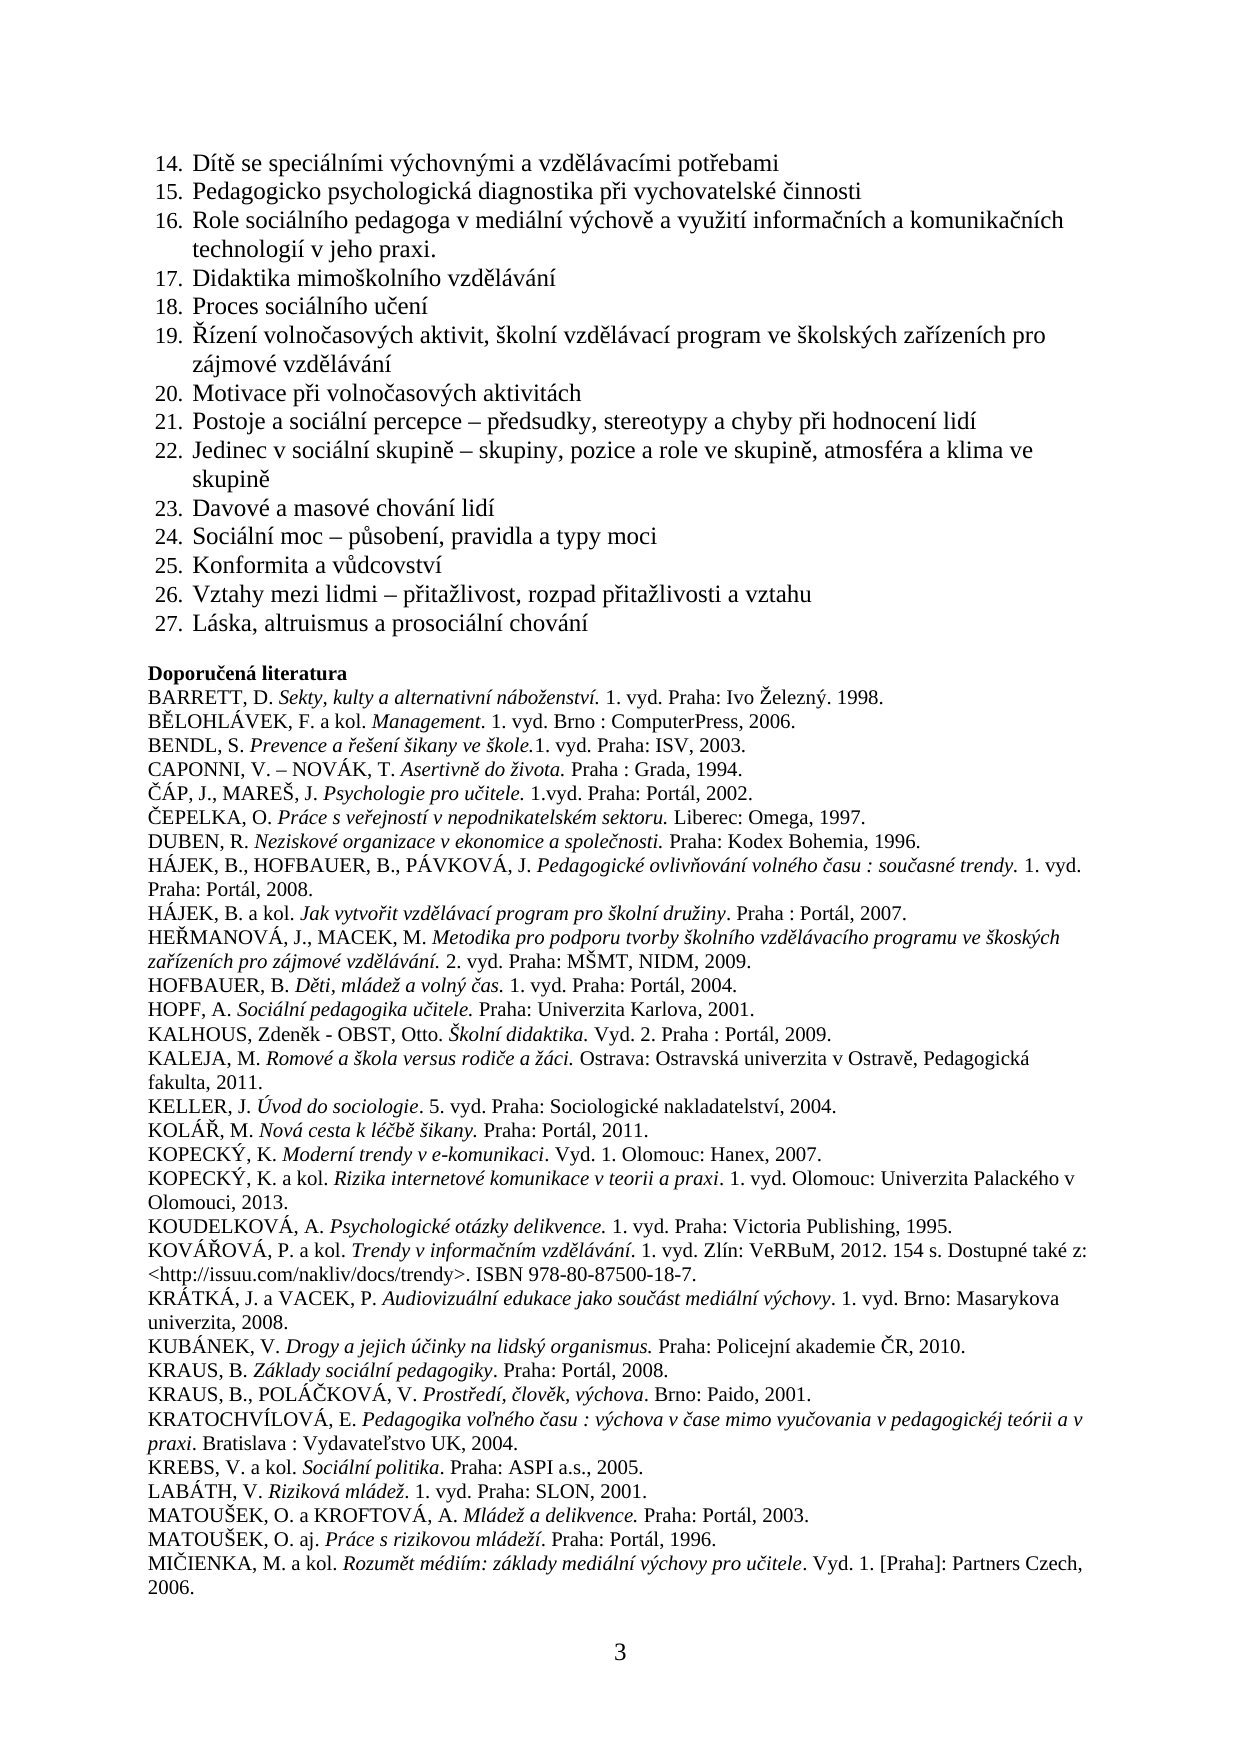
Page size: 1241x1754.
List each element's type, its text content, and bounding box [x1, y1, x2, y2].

list Davové a masové chování lidí [154, 493, 1092, 521]
text Kopecký, K. a kol. Rizika internetové komunikace v teorii a praxi. 1. vyd. Olomouc: Univerzita Palackého v Olomouci, 2013. [148, 1166, 1092, 1214]
text Kovářová, P. a kol. Trendy v informačním vzdělávání. 1. vyd. Zlín: VeRBuM, 2012. 154 s. Dostupné také z: <http://issuu.com/nakliv/docs/trendy>. ISBN 978-80-87500-18-7. [148, 1238, 1092, 1286]
text ČÁP, J., MAREŠ, J. Psychologie pro učitele. 1.vyd. Praha: Portál, 2002. [148, 781, 1092, 805]
text KRAUS, B., POLÁČKOVÁ, V. Prostředí, člověk, výchova. Brno: Paido, 2001. [148, 1382, 1092, 1406]
text HOFBAUER, B. Děti, mládež a volný čas. 1. vyd. Praha: Portál, 2004. [148, 973, 1092, 997]
text KUBÁNEK, V. Drogy a jejich účinky na lidský organismus. Praha: Policejní akademie ČR, 2010. [148, 1334, 1092, 1358]
list Didaktika mimoškolního vzdělávání [154, 263, 1092, 291]
list Pedagogicko psychologická diagnostika při vychovatelské činnosti [154, 176, 1092, 205]
list Dítě se speciálními výchovnými a vzdělávacími potřebami [154, 148, 1092, 176]
list Láska, altruismus a prosociální chování [154, 608, 1092, 636]
text KOUDELKOVÁ, A. Psychologické otázky delikvence. 1. vyd. Praha: Victoria Publishing, 1995. [148, 1214, 1092, 1238]
text MATOUŠEK, O. a KROFTOVÁ, A. Mládež a delikvence. Praha: Portál, 2003. [148, 1503, 1092, 1527]
text praxi. Bratislava : Vydavateľstvo UK, 2004. [148, 1431, 1092, 1454]
list Sociální moc – působení, pravidla a typy moci [154, 521, 1092, 550]
text HEŘMANOVÁ, J., MACEK, M. Metodika pro podporu tvorby školního vzdělávacího programu ve škoských [148, 925, 1092, 949]
text LABÁTH, V. Riziková mládež. 1. vyd. Praha: SLON, 2001. [148, 1479, 1092, 1503]
text CAPONNI, V. – NOVÁK, T. Asertivně do života. Praha : Grada, 1994. [148, 757, 1092, 781]
text zařízeních pro zájmové vzdělávání. 2. vyd. Praha: MŠMT, NIDM, 2009. [148, 949, 1092, 973]
list Role sociálního pedagoga v mediální výchově a využití informačních a komunikačních technologií v jeho praxi. [154, 205, 1092, 263]
text HÁJEK, B., HOFBAUER, B., PÁVKOVÁ, J. Pedagogické ovlivňování volného času : současné trendy. 1. vyd. [148, 853, 1092, 877]
text DUBEN, R. Neziskové organizace v ekonomice a společnosti. Praha: Kodex Bohemia, 1996. [148, 829, 1092, 853]
list Postoje a sociální percepce – předsudky, stereotypy a chyby při hodnocení lidí [154, 406, 1092, 435]
text KRATOCHVÍLOVÁ, E. Pedagogika voľného času : výchova v čase mimo vyučovania v pedagogickéj teórii a v [148, 1406, 1092, 1431]
text KALEJA, M. Romové a škola versus rodiče a žáci. Ostrava: Ostravská univerzita v Ostravě, Pedagogická fakulta, 2011. [148, 1046, 1092, 1094]
list Konformita a vůdcovství [154, 550, 1092, 579]
text BENDL, S. Prevence a řešení šikany ve škole.1. vyd. Praha: ISV, 2003. [148, 733, 1092, 757]
list Proces sociálního učení [154, 291, 1092, 320]
text MATOUŠEK, O. aj. Práce s rizikovou mládeží. Praha: Portál, 1996. [148, 1527, 1092, 1551]
text Praha: Portál, 2008. [148, 877, 1092, 901]
text KREBS, V. a kol. Sociální politika. Praha: ASPI a.s., 2005. [148, 1454, 1092, 1479]
list Řízení volnočasových aktivit, školní vzdělávací program ve školských zařízeních pro zájmové vzdělávání [154, 320, 1092, 378]
text BARRETT, D. Sekty, kulty a alternativní náboženství. 1. vyd. Praha: Ivo Železný. 1998. [148, 684, 1092, 709]
text KRAUS, B. Základy sociální pedagogiky. Praha: Portál, 2008. [148, 1358, 1092, 1382]
text KOLÁŘ, M. Nová cesta k léčbě šikany. Praha: Portál, 2011. [148, 1118, 1092, 1142]
text Krátká, J. a Vacek, P. Audiovizuální edukace jako součást mediální výchovy. 1. vyd. Brno: Masarykova univerzita, 2008. [148, 1286, 1092, 1334]
text HOPF, A. Sociální pedagogika učitele. Praha: Univerzita Karlova, 2001. [148, 997, 1092, 1021]
list Motivace při volnočasových aktivitách [154, 378, 1092, 406]
text KALHOUS, Zdeněk - OBST, Otto. Školní didaktika. Vyd. 2. Praha : Portál, 2009. [148, 1021, 1092, 1046]
text BĚLOHLÁVEK, F. a kol. Management. 1. vyd. Brno : ComputerPress, 2006. [148, 709, 1092, 733]
text Kopecký, K. Moderní trendy v e-komunikaci. Vyd. 1. Olomouc: Hanex, 2007. [148, 1142, 1092, 1166]
text HÁJEK, B. a kol. Jak vytvořit vzdělávací program pro školní družiny. Praha : Portál, 2007. [148, 901, 1092, 925]
list Jedinec v sociální skupině – skupiny, pozice a role ve skupině, atmosféra a klima ve skupině [154, 435, 1092, 493]
text KELLER, J. Úvod do sociologie. 5. vyd. Praha: Sociologické nakladatelství, 2004. [148, 1094, 1092, 1118]
text Mičienka, M. a kol. Rozumět médiím: základy mediální výchovy pro učitele. Vyd. 1. [Praha]: Partners Czech, 2006. [148, 1551, 1092, 1599]
text ČEPELKA, O. Práce s veřejností v nepodnikatelském sektoru. Liberec: Omega, 1997. [148, 805, 1092, 829]
text Doporučená literatura [148, 661, 1092, 684]
list Vztahy mezi lidmi – přitažlivost, rozpad přitažlivosti a vztahu [154, 579, 1092, 608]
